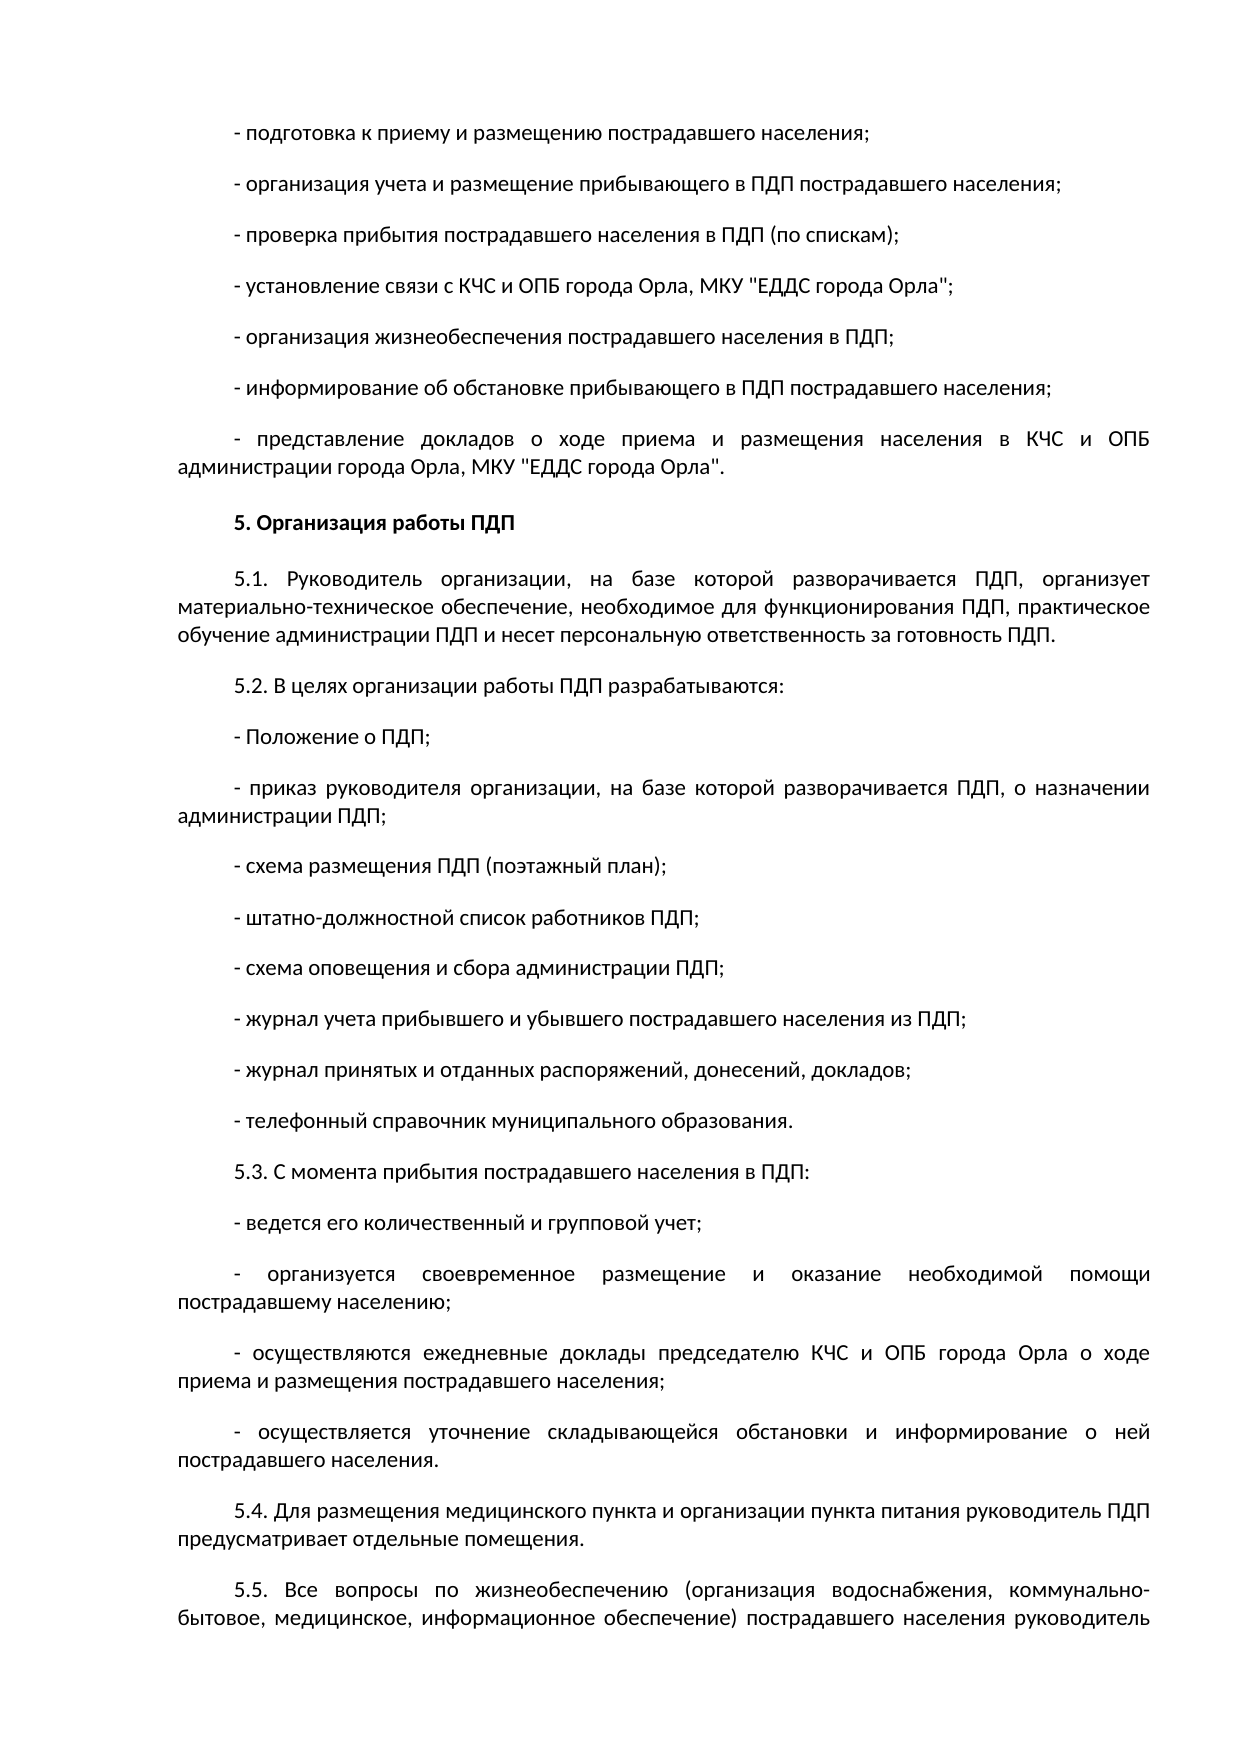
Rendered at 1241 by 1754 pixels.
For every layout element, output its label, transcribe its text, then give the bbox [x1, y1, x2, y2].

text - организация жизнеобеспечения пострадавшего населения в ПДП; [177, 322, 1152, 350]
text 5.3. С момента прибытия пострадавшего населения в ПДП: [177, 1157, 1152, 1185]
text - приказ руководителя организации, на базе которой разворачивается ПДП, о назначении администрации ПДП; [177, 773, 1152, 829]
text - схема оповещения и сбора администрации ПДП; [177, 953, 1152, 982]
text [177, 1575, 1152, 1631]
text 5.4. Для размещения медицинского пункта и организации пункта питания руководитель ПДП предусматривает отдельные помещения. [177, 1496, 1152, 1552]
text - установление связи с КЧС и ОПБ города Орла, МКУ "ЕДДС города Орла"; [177, 271, 1152, 299]
text - Положение о ПДП; [177, 722, 1152, 750]
text - журнал учета прибывшего и убывшего пострадавшего населения из ПДП; [177, 1004, 1152, 1032]
text - представление докладов о ходе приема и размещения населения в КЧС и ОПБ администрации города Орла, МКУ "ЕДДС города Орла". [177, 424, 1152, 480]
text - осуществляются ежедневные доклады председателю КЧС и ОПБ города Орла о ходе приема и размещения пострадавшего населения; [177, 1338, 1152, 1394]
text - осуществляется уточнение складывающейся обстановки и информирование о ней пострадавшего населения. [177, 1417, 1152, 1473]
text - подготовка к приему и размещению пострадавшего населения; [177, 118, 1152, 146]
text - ведется его количественный и групповой учет; [177, 1208, 1152, 1236]
text - проверка прибытия пострадавшего населения в ПДП (по спискам); [177, 220, 1152, 248]
text 5.1. Руководитель организации, на базе которой разворачивается ПДП, организует материально-техническое обеспечение, необходимое для функционирования ПДП, практическое обучение администрации ПДП и несет персональную ответственность за готовность ПДП. [177, 564, 1152, 648]
text 5.2. В целях организации работы ПДП разрабатываются: [177, 671, 1152, 699]
text - телефонный справочник муниципального образования. [177, 1106, 1152, 1134]
title 5. Организация работы ПДП [177, 508, 1152, 536]
text - информирование об обстановке прибывающего в ПДП пострадавшего населения; [177, 373, 1152, 401]
text - организуется своевременное размещение и оказание необходимой помощи пострадавшему населению; [177, 1259, 1152, 1315]
text - организация учета и размещение прибывающего в ПДП пострадавшего населения; [177, 169, 1152, 197]
text - журнал принятых и отданных распоряжений, донесений, докладов; [177, 1055, 1152, 1083]
text - штатно-должностной список работников ПДП; [177, 903, 1152, 931]
text - схема размещения ПДП (поэтажный план); [177, 852, 1152, 880]
